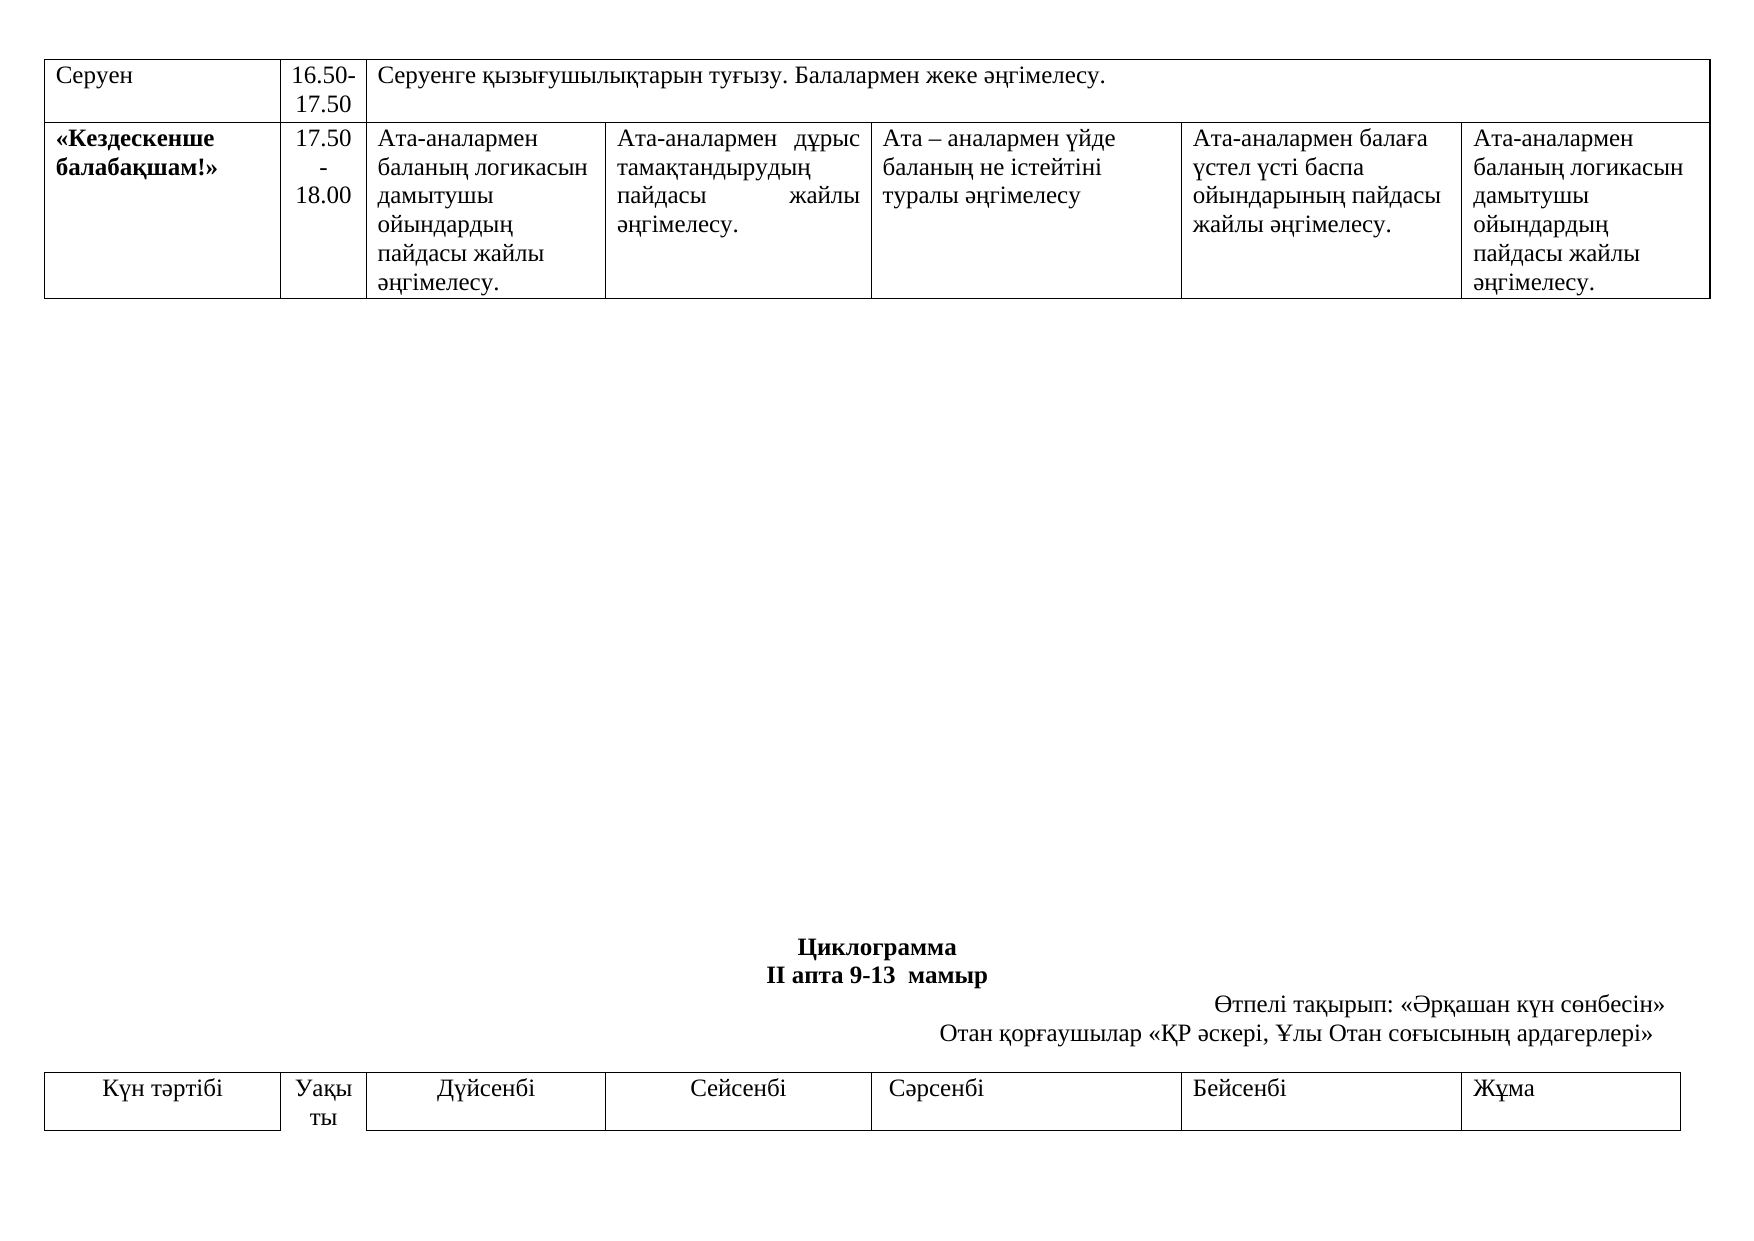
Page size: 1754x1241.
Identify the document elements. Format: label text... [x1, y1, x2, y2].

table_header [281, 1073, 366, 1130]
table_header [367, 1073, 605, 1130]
text II апта 9-13 мамыр [89, 960, 1665, 989]
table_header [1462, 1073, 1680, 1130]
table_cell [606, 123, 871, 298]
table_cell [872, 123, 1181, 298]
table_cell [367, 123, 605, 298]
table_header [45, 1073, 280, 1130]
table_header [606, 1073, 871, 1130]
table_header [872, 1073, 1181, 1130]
text Өтпелі тақырып: «Әрқашан күн сөнбесін» [89, 989, 1665, 1018]
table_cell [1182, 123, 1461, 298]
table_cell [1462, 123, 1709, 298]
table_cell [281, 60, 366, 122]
text Отан қорғаушылар «ҚР әскері, Ұлы Отан соғысының ардагерлері» [100, 1018, 1653, 1047]
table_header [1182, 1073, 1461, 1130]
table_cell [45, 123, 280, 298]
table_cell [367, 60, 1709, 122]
text Циклограмма [89, 932, 1665, 960]
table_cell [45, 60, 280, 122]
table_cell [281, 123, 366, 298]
